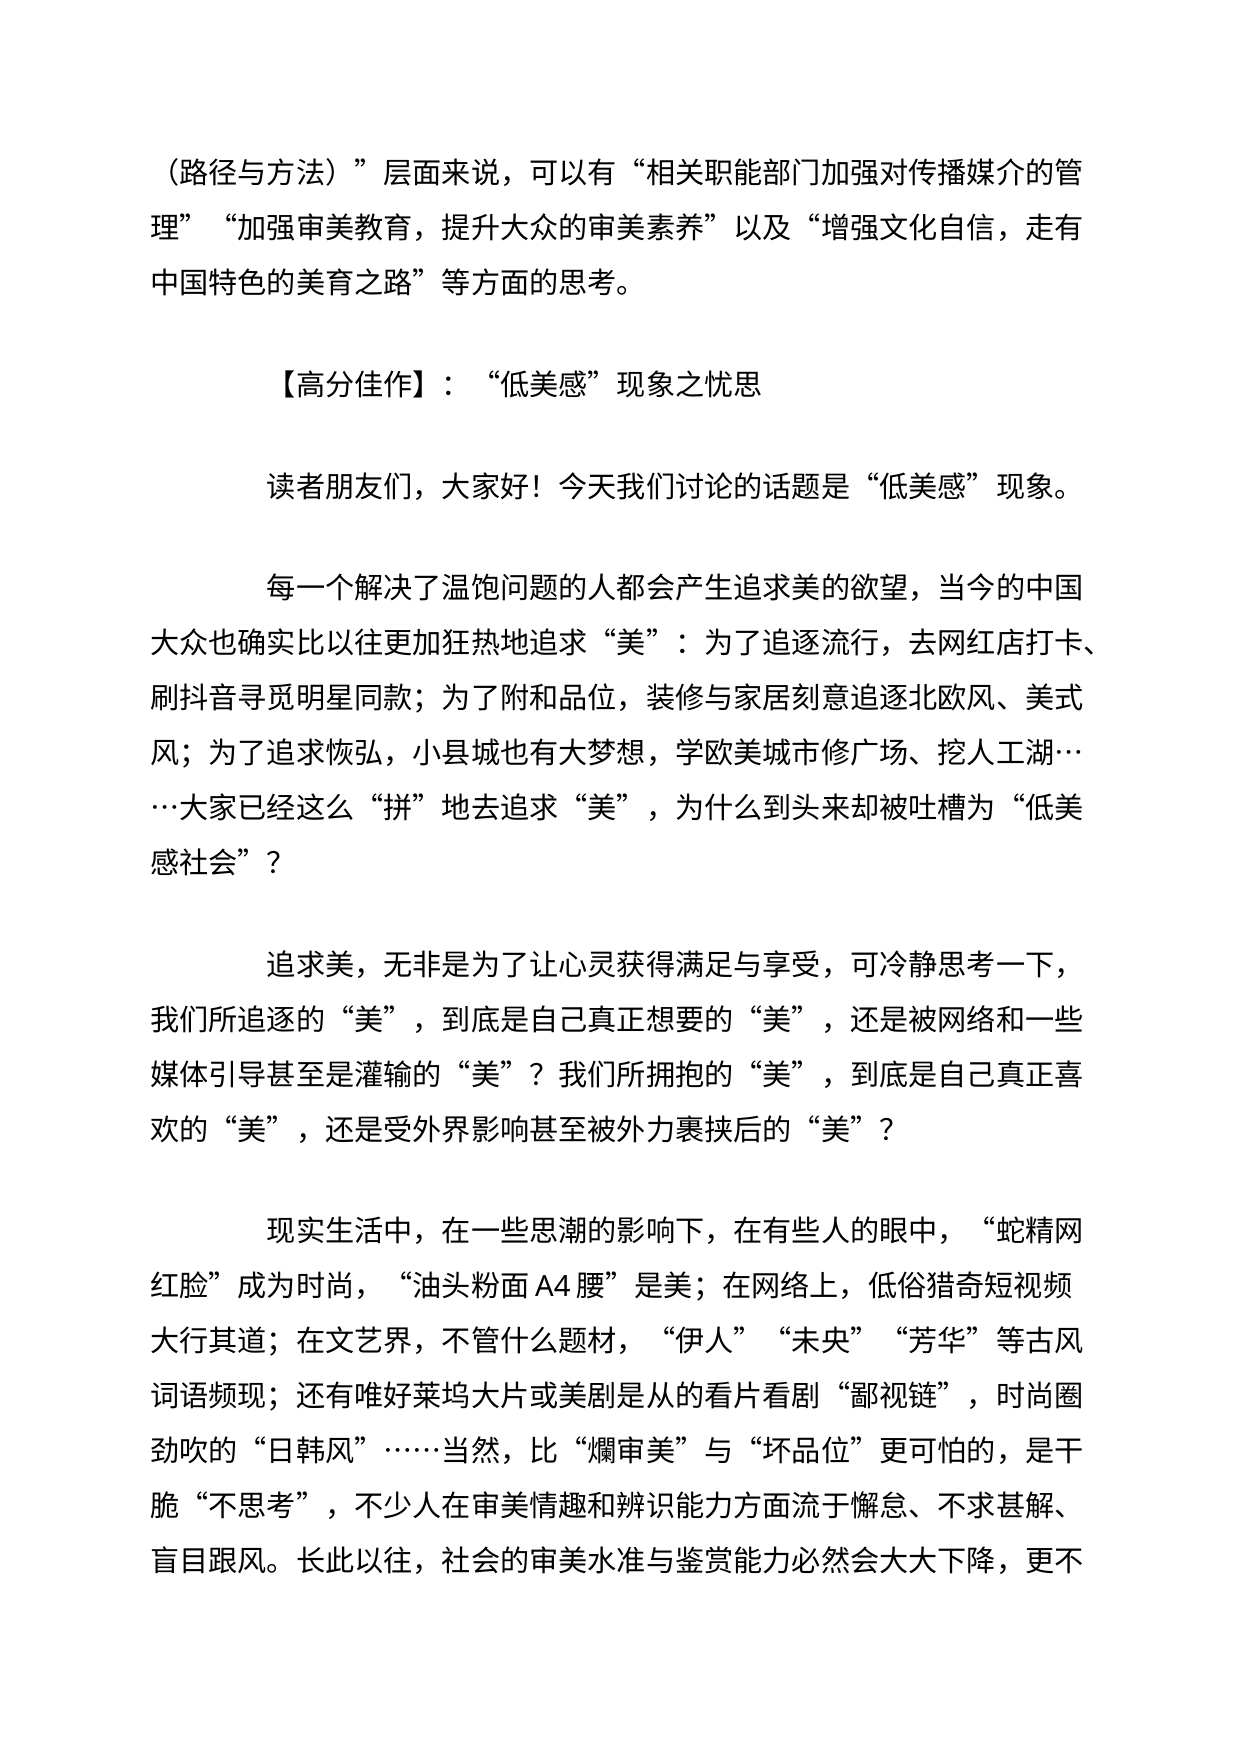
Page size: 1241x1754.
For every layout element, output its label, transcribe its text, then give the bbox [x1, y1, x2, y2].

text 读者朋友们，大家好！今天我们讨论的话题是“低美感”现象。 [150, 463, 1090, 506]
text 追求美，无非是为了让心灵获得满足与享受，可冷静思考一下，我们所追逐的“美”，到底是自己真正想要的“美”，还是被网络和一些媒体引导甚至是灌输的“美”？我们所拥抱的“美”，到底是自己真正喜欢的“美”，还是受外界影响甚至被外力裹挟后的“美”？ [150, 941, 1090, 1148]
text 每一个解决了温饱问题的人都会产生追求美的欲望，当今的中国大众也确实比以往更加狂热地追求“美”：为了追逐流行，去网红店打卡、刷抖音寻觅明星同款；为了附和品位，装修与家居刻意追逐北欧风、美式风；为了追求恢弘，小县城也有大梦想，学欧美城市修广场、挖人工湖……大家已经这么“拼”地去追求“美”，为什么到头来却被吐槽为“低美感社会”？ [150, 565, 1090, 882]
text 【高分佳作】：“低美感”现象之忧思 [150, 362, 1090, 404]
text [150, 150, 1090, 302]
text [150, 1208, 1090, 1579]
